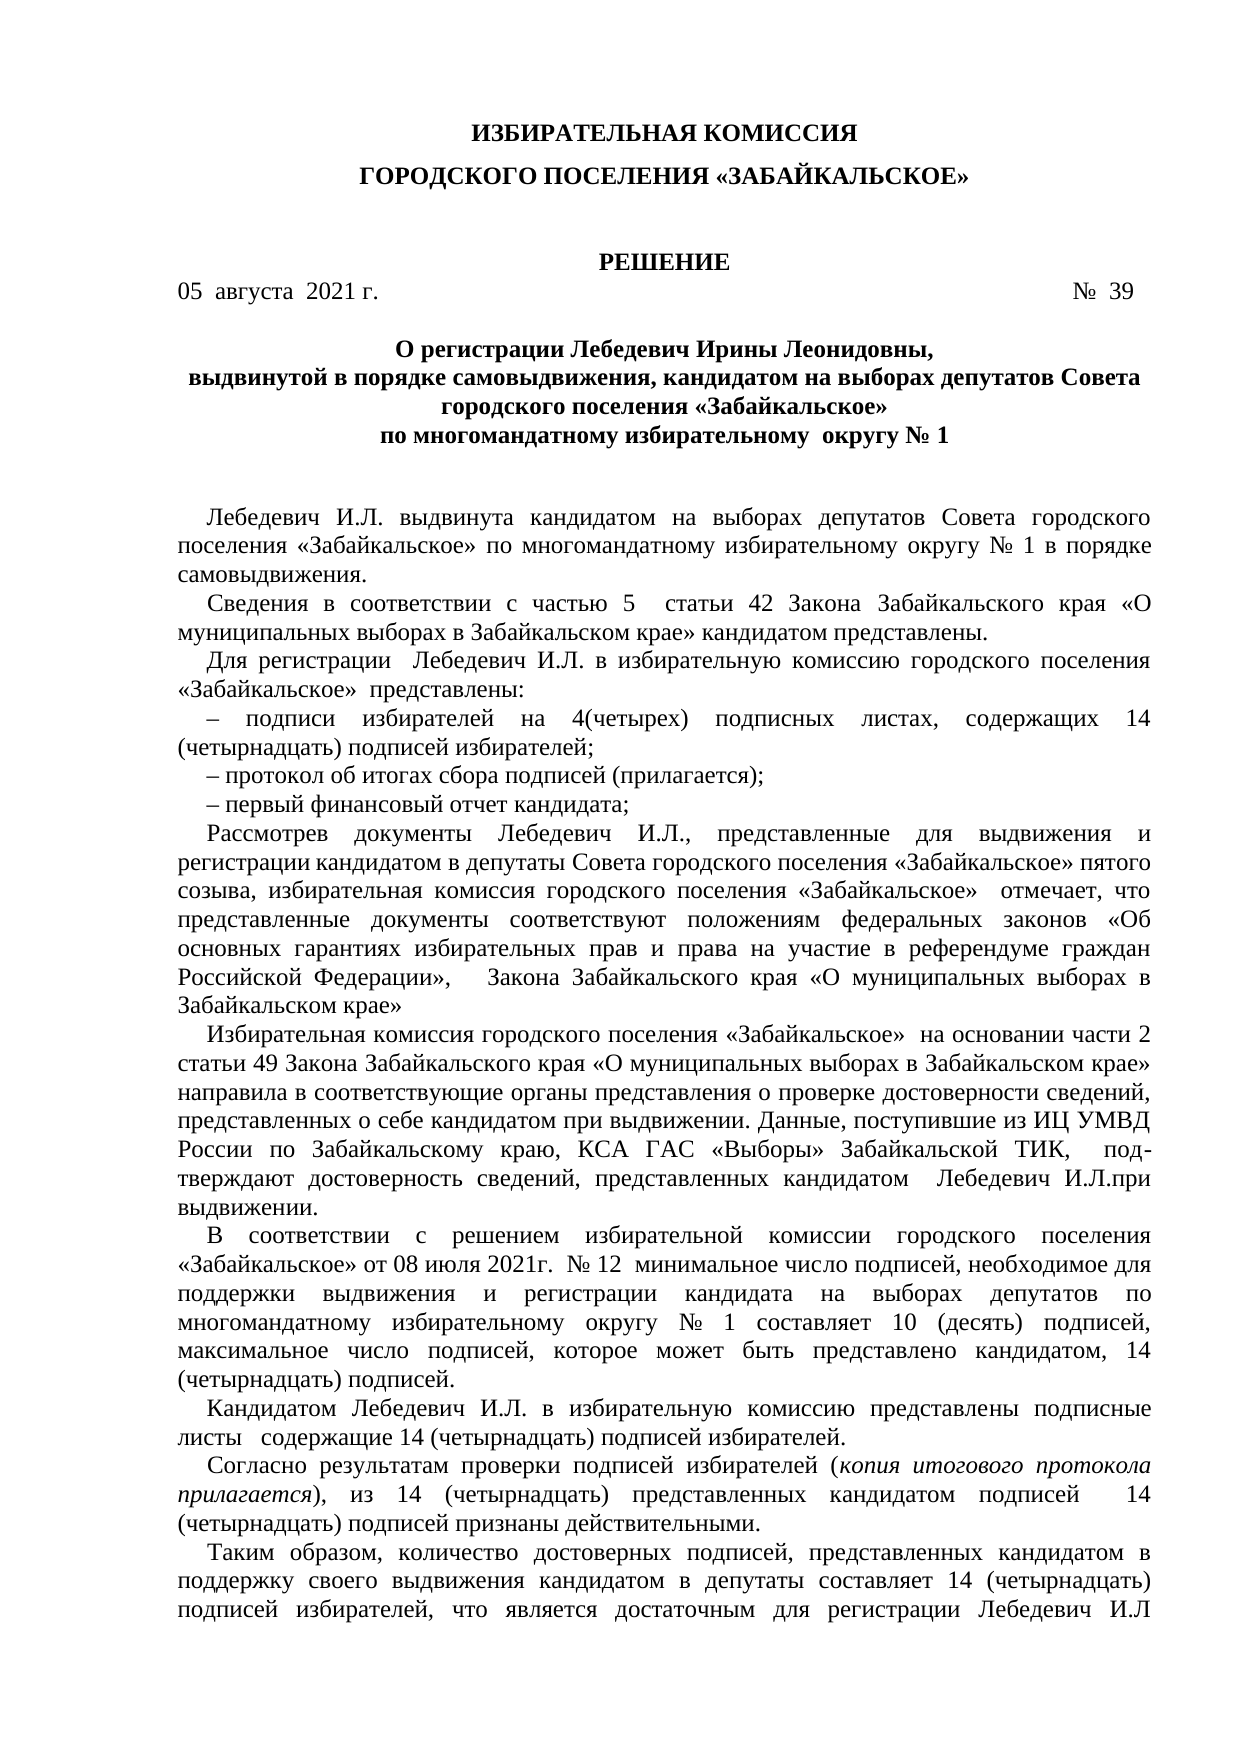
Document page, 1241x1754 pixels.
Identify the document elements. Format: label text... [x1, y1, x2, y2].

text – подписи избирателей на 4(четырех) подписных листах, содержащих 14 (четырнадцать) подписей избирателей; [177, 703, 1152, 761]
text В соответствии с решением избирательной комиссии городского поселения «Забайкальское» от 08 июля 2021г. № 12 минимальное число подписей, необходимое для поддержки выдвижения и регистрации кандидата на выборах депутатов по многомандатному избирательному округу № 1 составляет 10 (десять) подписей, максимальное число подписей, которое может быть представлено кандидатом, 14 (четырнадцать) подписей. [177, 1221, 1152, 1393]
text по многомандатному избирательному округу № 1 [177, 420, 1152, 449]
text Кандидатом Лебедевич И.Л. в избирательную комиссию представлены подписные листы содержащие 14 (четырнадцать) подписей избирателей. [177, 1393, 1152, 1451]
text 05 августа 2021 г. № 39 [177, 276, 1152, 305]
text Лебедевич И.Л. выдвинута кандидатом на выборах депутатов Совета городского поселения «Забайкальское» по многомандатному избирательному округу № 1 в порядке самовыдвижения. [177, 502, 1152, 588]
text Сведения в соответствии с частью 5 статьи 42 Закона Забайкальского края «О муниципальных выборах в Забайкальском крае» кандидатом представлены. [177, 588, 1152, 646]
text выдвинутой в порядке самовыдвижения, кандидатом на выборах депутатов Совета городского поселения «Забайкальское» [177, 362, 1152, 420]
subtitle РЕШЕНИЕ [177, 247, 1152, 276]
text Рассмотрев документы Лебедевич И.Л., представленные для выдвижения и регистрации кандидатом в депутаты Совета городского поселения «Забайкальское» пятого созыва, избирательная комиссия городского поселения «Забайкальское» отмечает, что представленные документы соответствуют положениям федеральных законов «Об основных гарантиях избирательных прав и права на участие в референдуме граждан Российской Федерации», Закона Забайкальского края «О муниципальных выборах в Забайкальском крае» [177, 818, 1152, 1019]
text – протокол об итогах сбора подписей (прилагается); [177, 761, 1152, 789]
text Избирательная комиссия городского поселения «Забайкальское» на основании части 2 статьи 49 Закона Забайкальского края «О муниципальных выборах в Забайкальском крае» направила в соответствующие органы представления о проверке достоверности сведений, представленных о себе кандидатом при выдвижении. Данные, поступившие из ИЦ УМВД России по Забайкальскому краю, КСА ГАС «Выборы» Забайкальской ТИК, подтверждают достоверность сведений, представленных кандидатом Лебедевич И.Л.при выдвижении. [177, 1019, 1152, 1221]
text – первый финансовый отчет кандидата; [177, 789, 1152, 818]
text ИЗБИРАТЕЛЬНАЯ КОМИССИЯ [177, 118, 1152, 147]
text Согласно результатам проверки подписей избирателей (копия итогового протокола прилагается), из 14 (четырнадцать) представленных кандидатом подписей 14 (четырнадцать) подписей признаны действительными. [177, 1451, 1152, 1537]
text О регистрации Лебедевич Ирины Леонидовны, [177, 334, 1152, 362]
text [177, 1537, 1152, 1623]
text ГОРОДСКОГО ПОСЕЛЕНИЯ «ЗАБАЙКАЛЬСКОЕ» [177, 161, 1152, 190]
text Для регистрации Лебедевич И.Л. в избирательную комиссию городского поселения «Забайкальское» представлены: [177, 646, 1152, 703]
